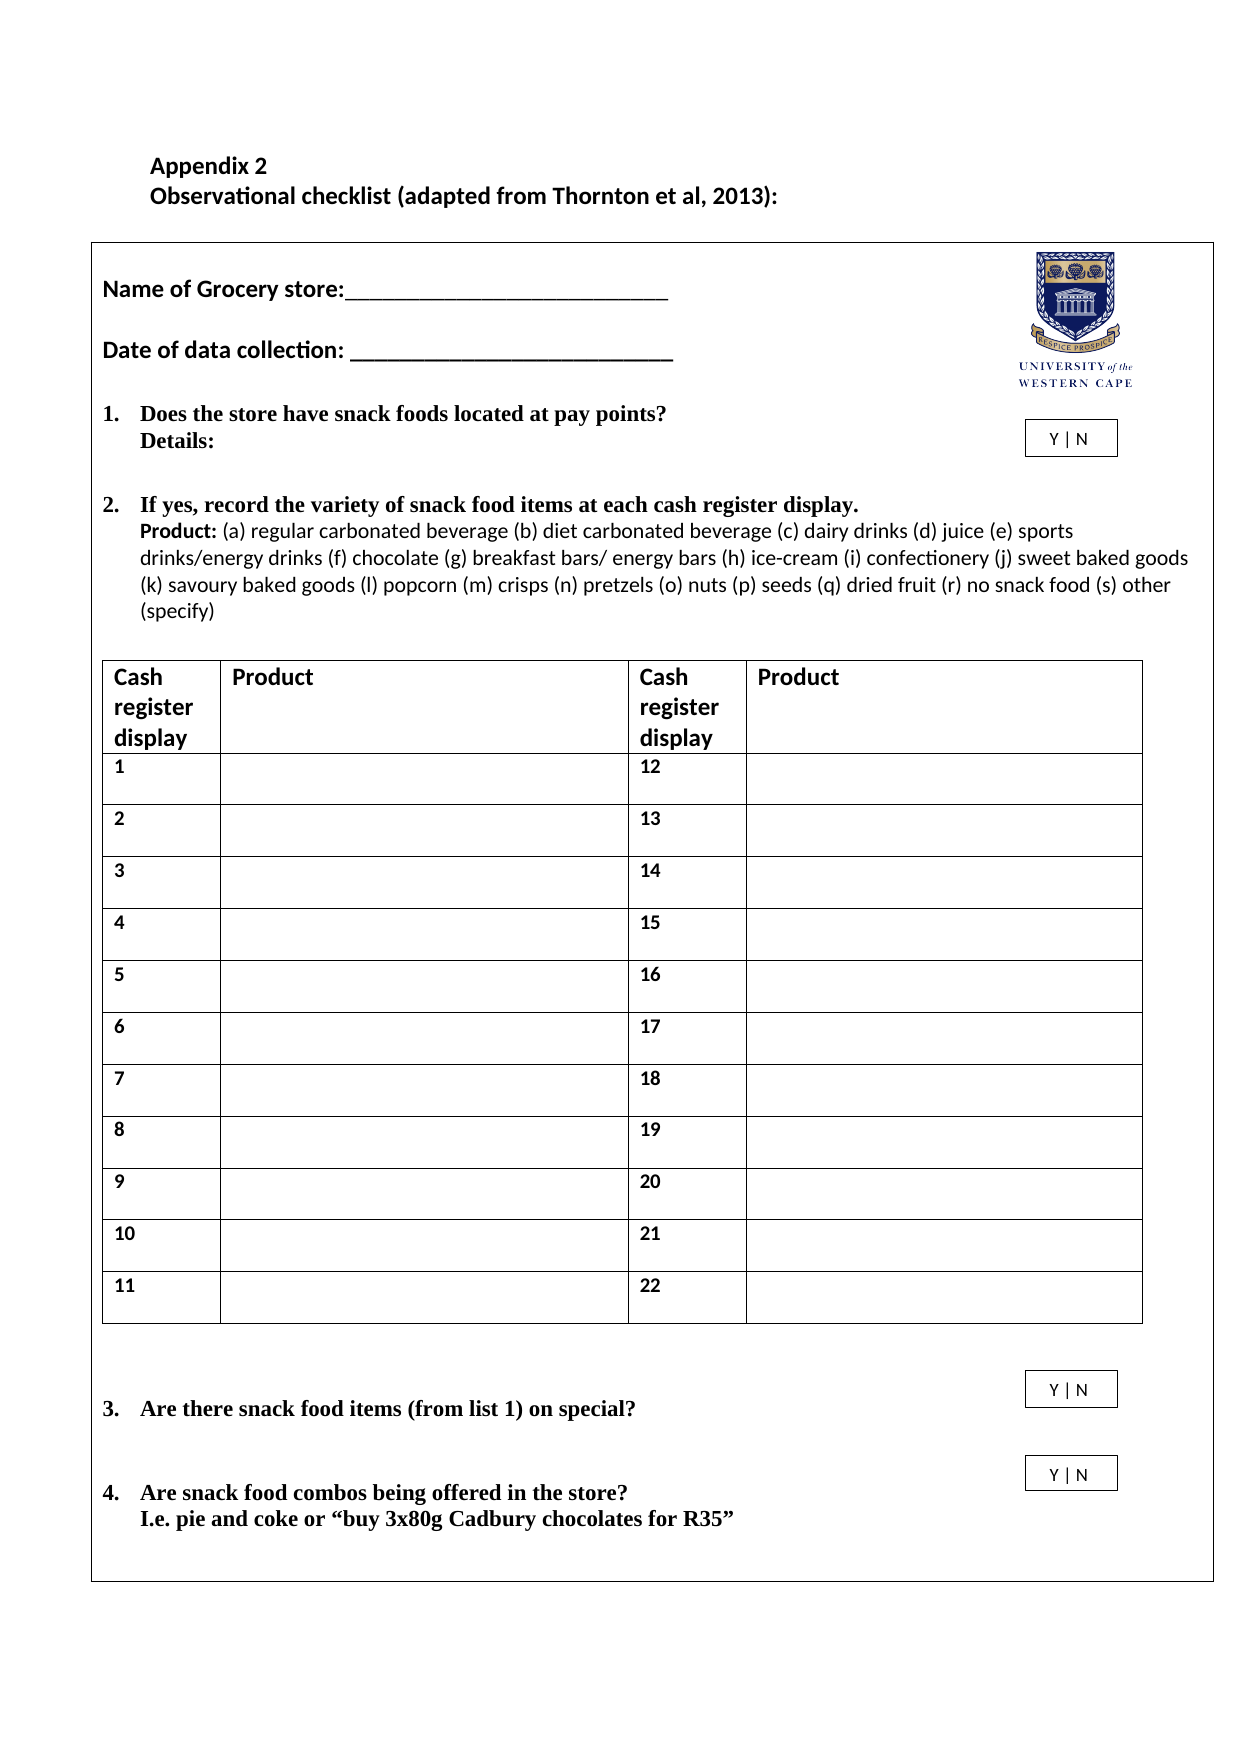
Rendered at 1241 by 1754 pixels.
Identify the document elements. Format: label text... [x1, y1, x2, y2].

text Appendix 2 [150, 150, 1090, 181]
picture [1018, 251, 1134, 388]
text Observational checklist (adapted from Thornton et al, 2013): [150, 181, 1090, 211]
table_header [92, 243, 1213, 1581]
